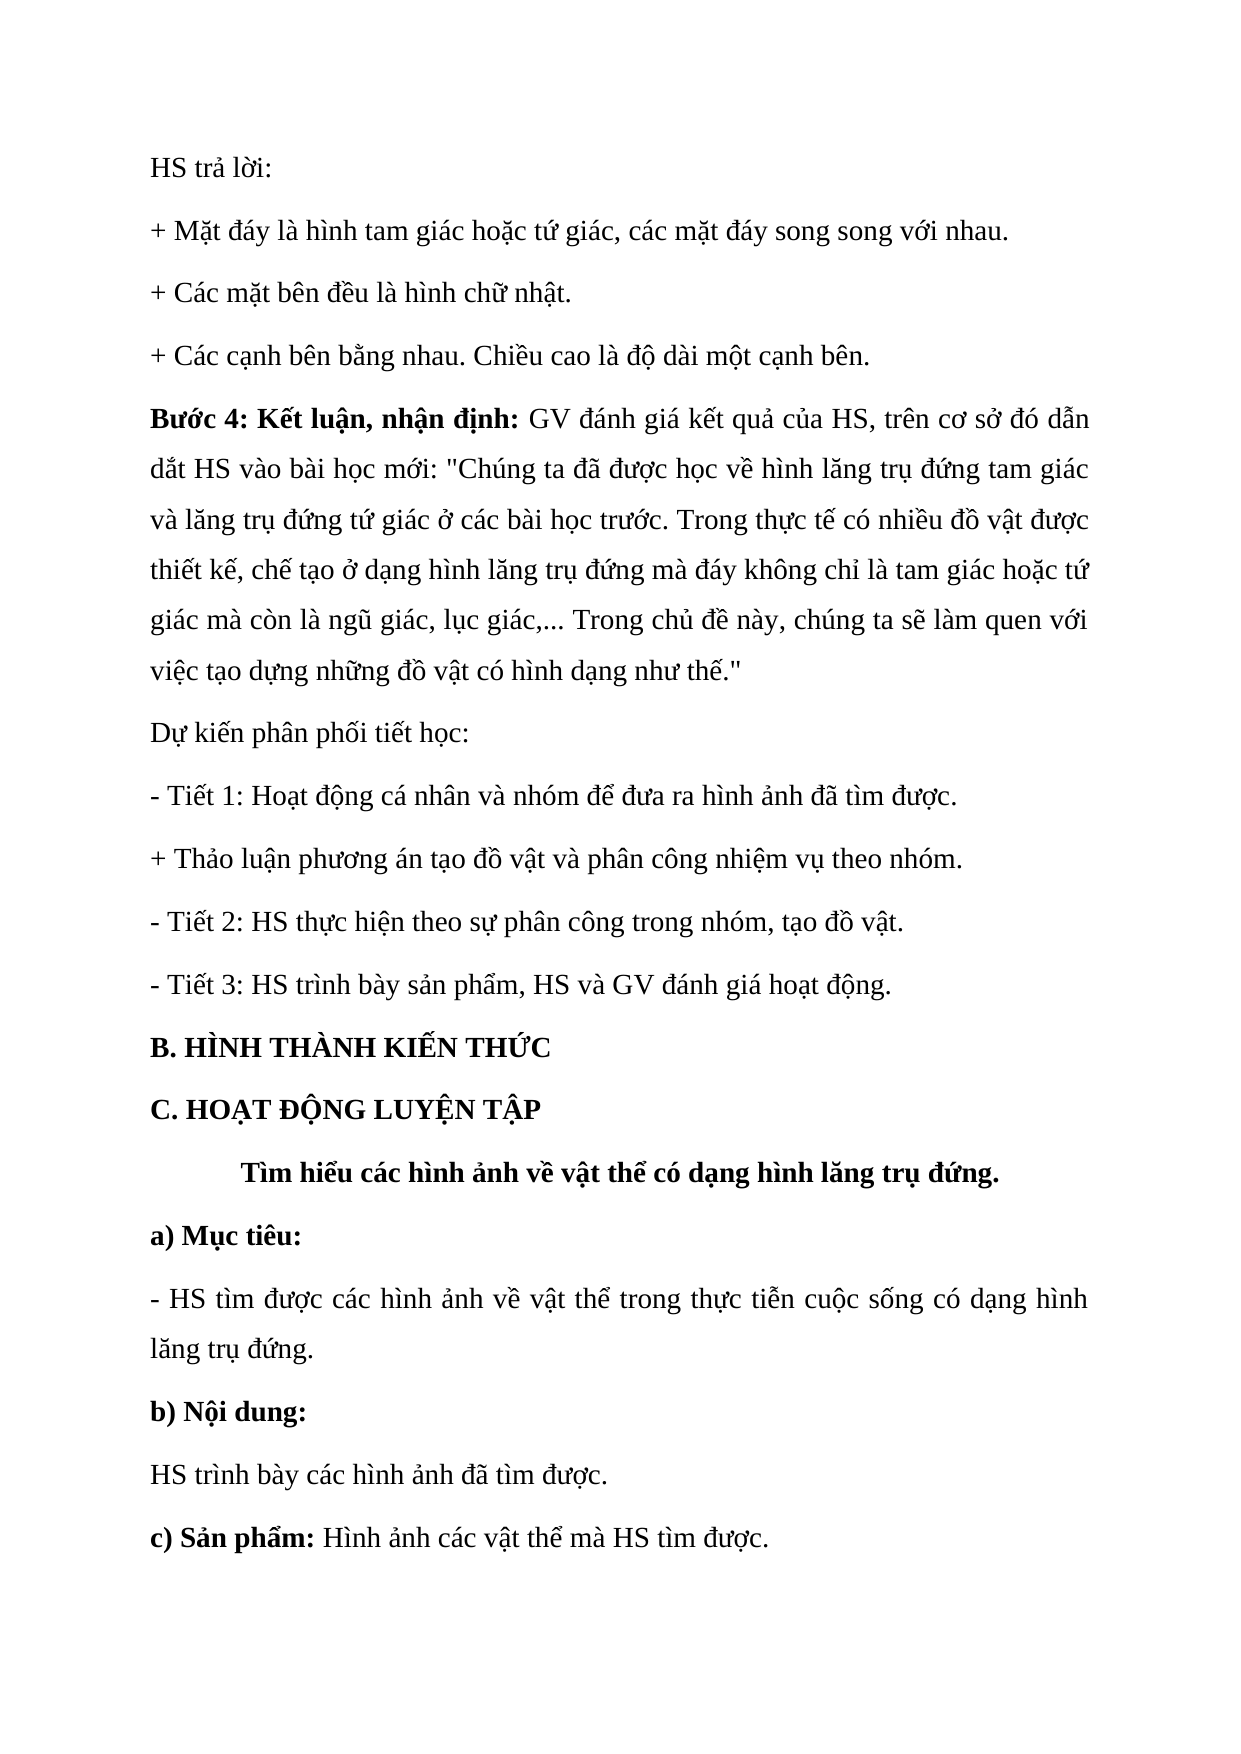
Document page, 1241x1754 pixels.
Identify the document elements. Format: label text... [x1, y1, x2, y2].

text + Mặt đáy là hình tam giác hoặc tứ giác, các mặt đáy song song với nhau. [150, 213, 1090, 246]
text Tìm hiểu các hình ảnh về vật thể có dạng hình lăng trụ đứng. [150, 1155, 1090, 1189]
text - Tiết 1: Hoạt động cá nhân và nhóm để đưa ra hình ảnh đã tìm được. [150, 778, 1090, 812]
text Dự kiến phân phối tiết học: [150, 716, 1090, 749]
text HS trả lời: [150, 150, 1090, 183]
text - Tiết 2: HS thực hiện theo sự phân công trong nhóm, tạo đồ vật. [150, 904, 1090, 938]
text + Các mặt bên đều là hình chữ nhật. [150, 276, 1090, 309]
text + Thảo luận phương án tạo đồ vật và phân công nhiệm vụ theo nhóm. [150, 841, 1090, 875]
text HS trình bày các hình ảnh đã tìm được. [150, 1457, 1090, 1490]
text B. HÌNH THÀNH KIẾN THỨC [150, 1030, 1090, 1063]
text - HS tìm được các hình ảnh về vật thể trong thực tiễn cuộc sống có dạng hình lăng trụ đứng. [150, 1281, 1090, 1365]
text - Tiết 3: HS trình bày sản phẩm, HS và GV đánh giá hoạt động. [150, 967, 1090, 1000]
text C. HOẠT ĐỘNG LUYỆN TẬP [150, 1092, 1090, 1126]
text + Các cạnh bên bằng nhau. Chiều cao là độ dài một cạnh bên. [150, 338, 1090, 372]
text Bước 4: Kết luận, nhận định: GV đánh giá kết quả của HS, trên cơ sở đó dẫn dắt HS vào bài học mới: "Chúng ta đã được học về hình lăng trụ đứng tam giác và lăng trụ đứng tứ giác ở các bài học trước. Trong thực tế có nhiều đồ vật được thiết kế, chế tạo ở dạng hình lăng trụ đứng mà đáy không chỉ là tam giác hoặc tứ giác mà còn là ngũ giác, lục giác,... Trong chủ đề này, chúng ta sẽ làm quen với việc tạo dựng những đồ vật có hình dạng như thế." [150, 401, 1090, 686]
text a) Mục tiêu: [150, 1218, 1090, 1252]
text b) Nội dung: [150, 1394, 1090, 1428]
text c) Sản phẩm: Hình ảnh các vật thể mà HS tìm được. [150, 1520, 1090, 1553]
